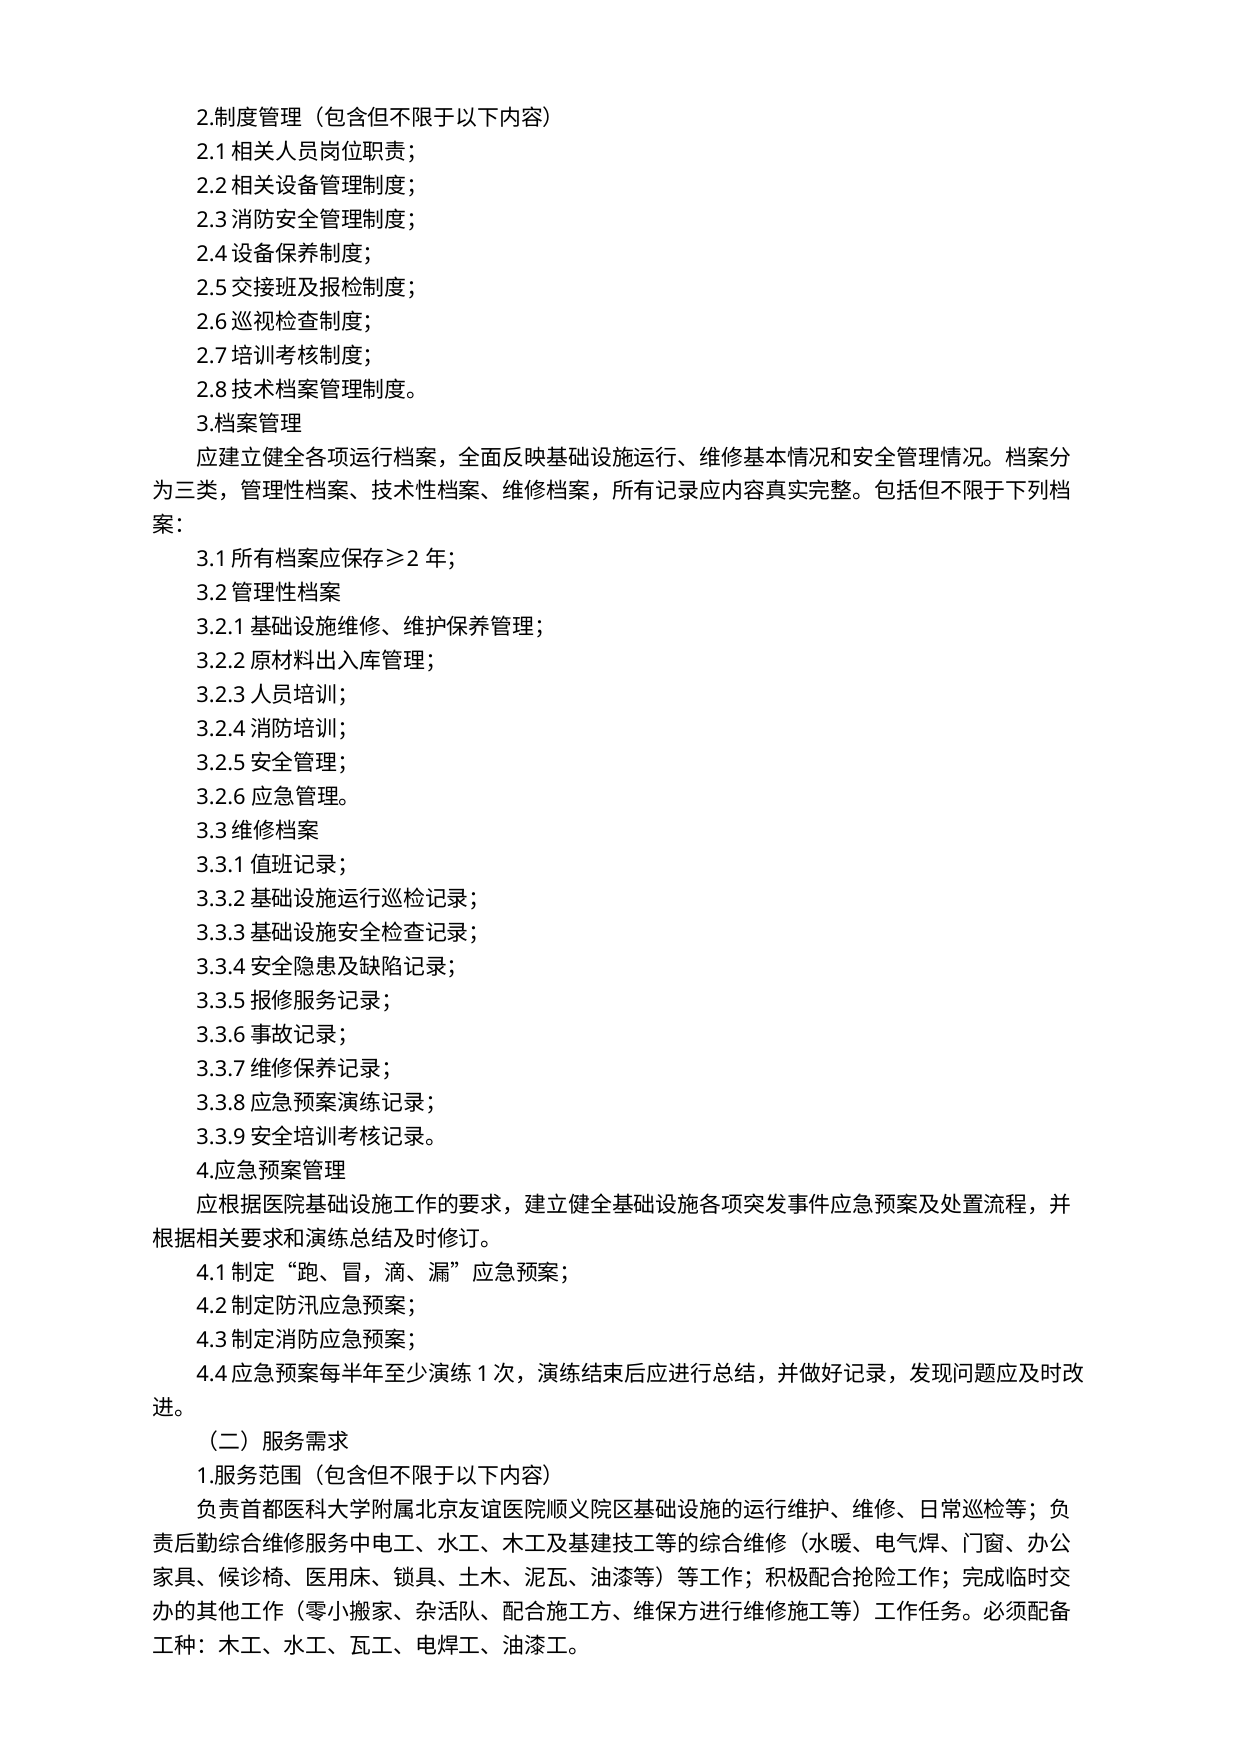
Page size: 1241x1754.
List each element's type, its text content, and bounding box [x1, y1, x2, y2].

text 3.3.6事故记录； [152, 1016, 1088, 1050]
text 3.2.2原材料出入库管理； [152, 642, 1088, 676]
text 应建立健全各项运行档案，全面反映基础设施运行、维修基本情况和安全管理情况。档案分为三类，管理性档案、技术性档案、维修档案，所有记录应内容真实完整。包括但不限于下列档案： [152, 438, 1088, 540]
text 3.3.3基础设施安全检查记录； [152, 914, 1088, 948]
text 2.6巡视检查制度； [152, 303, 1088, 337]
text 1.服务范围（包含但不限于以下内容） [152, 1457, 1088, 1491]
text 3.2.6 应急管理。 [152, 778, 1088, 812]
text 3.3.1值班记录； [152, 846, 1088, 880]
text 3.2.5安全管理； [152, 744, 1088, 778]
text 3.3维修档案 [152, 812, 1088, 846]
text 3.3.2基础设施运行巡检记录； [152, 880, 1088, 914]
text 2.5交接班及报检制度； [152, 269, 1088, 303]
text 3.2.1基础设施维修、维护保养管理； [152, 608, 1088, 642]
text 3.3.5报修服务记录； [152, 982, 1088, 1016]
text 2.1相关人员岗位职责； [152, 133, 1088, 167]
text （二）服务需求 [152, 1423, 1088, 1457]
text 2.4设备保养制度； [152, 235, 1088, 269]
text 3.3.8应急预案演练记录； [152, 1084, 1088, 1118]
text 3.2管理性档案 [152, 574, 1088, 608]
text 3.1所有档案应保存≥2 年； [152, 540, 1088, 574]
text 3.2.3人员培训； [152, 676, 1088, 710]
text 2.2相关设备管理制度； [152, 167, 1088, 201]
text 3.3.9安全培训考核记录。 [152, 1118, 1088, 1152]
text 4.3制定消防应急预案； [152, 1321, 1088, 1355]
text 应根据医院基础设施工作的要求，建立健全基础设施各项突发事件应急预案及处置流程，并根据相关要求和演练总结及时修订。 [152, 1186, 1088, 1253]
text 2.8技术档案管理制度。 [152, 371, 1088, 404]
text 2.3消防安全管理制度； [152, 201, 1088, 235]
text 3.3.4安全隐患及缺陷记录； [152, 948, 1088, 982]
text 2.制度管理（包含但不限于以下内容） [152, 99, 1088, 133]
text 4.应急预案管理 [152, 1152, 1088, 1186]
text 3.档案管理 [152, 404, 1088, 438]
text 4.1制定“跑、冒，滴、漏”应急预案； [152, 1253, 1088, 1287]
text 2.7培训考核制度； [152, 337, 1088, 371]
text 4.4应急预案每半年至少演练1次，演练结束后应进行总结，并做好记录，发现问题应及时改进。 [152, 1355, 1088, 1423]
text 负责首都医科大学附属北京友谊医院顺义院区基础设施的运行维护、维修、日常巡检等；负责后勤综合维修服务中电工、水工、木工及基建技工等的综合维修（水暖、电气焊、门窗、办公家具、候诊椅、医用床、锁具、土木、泥瓦、油漆等）等工作；积极配合抢险工作；完成临时交办的其他工作（零小搬家、杂活队、配合施工方、维保方进行维修施工等）工作任务。必须配备工种：木工、水工、瓦工、电焊工、油漆工。 [152, 1491, 1088, 1661]
text 3.2.4消防培训； [152, 710, 1088, 744]
text 4.2制定防汛应急预案； [152, 1287, 1088, 1321]
text 3.3.7维修保养记录； [152, 1050, 1088, 1084]
